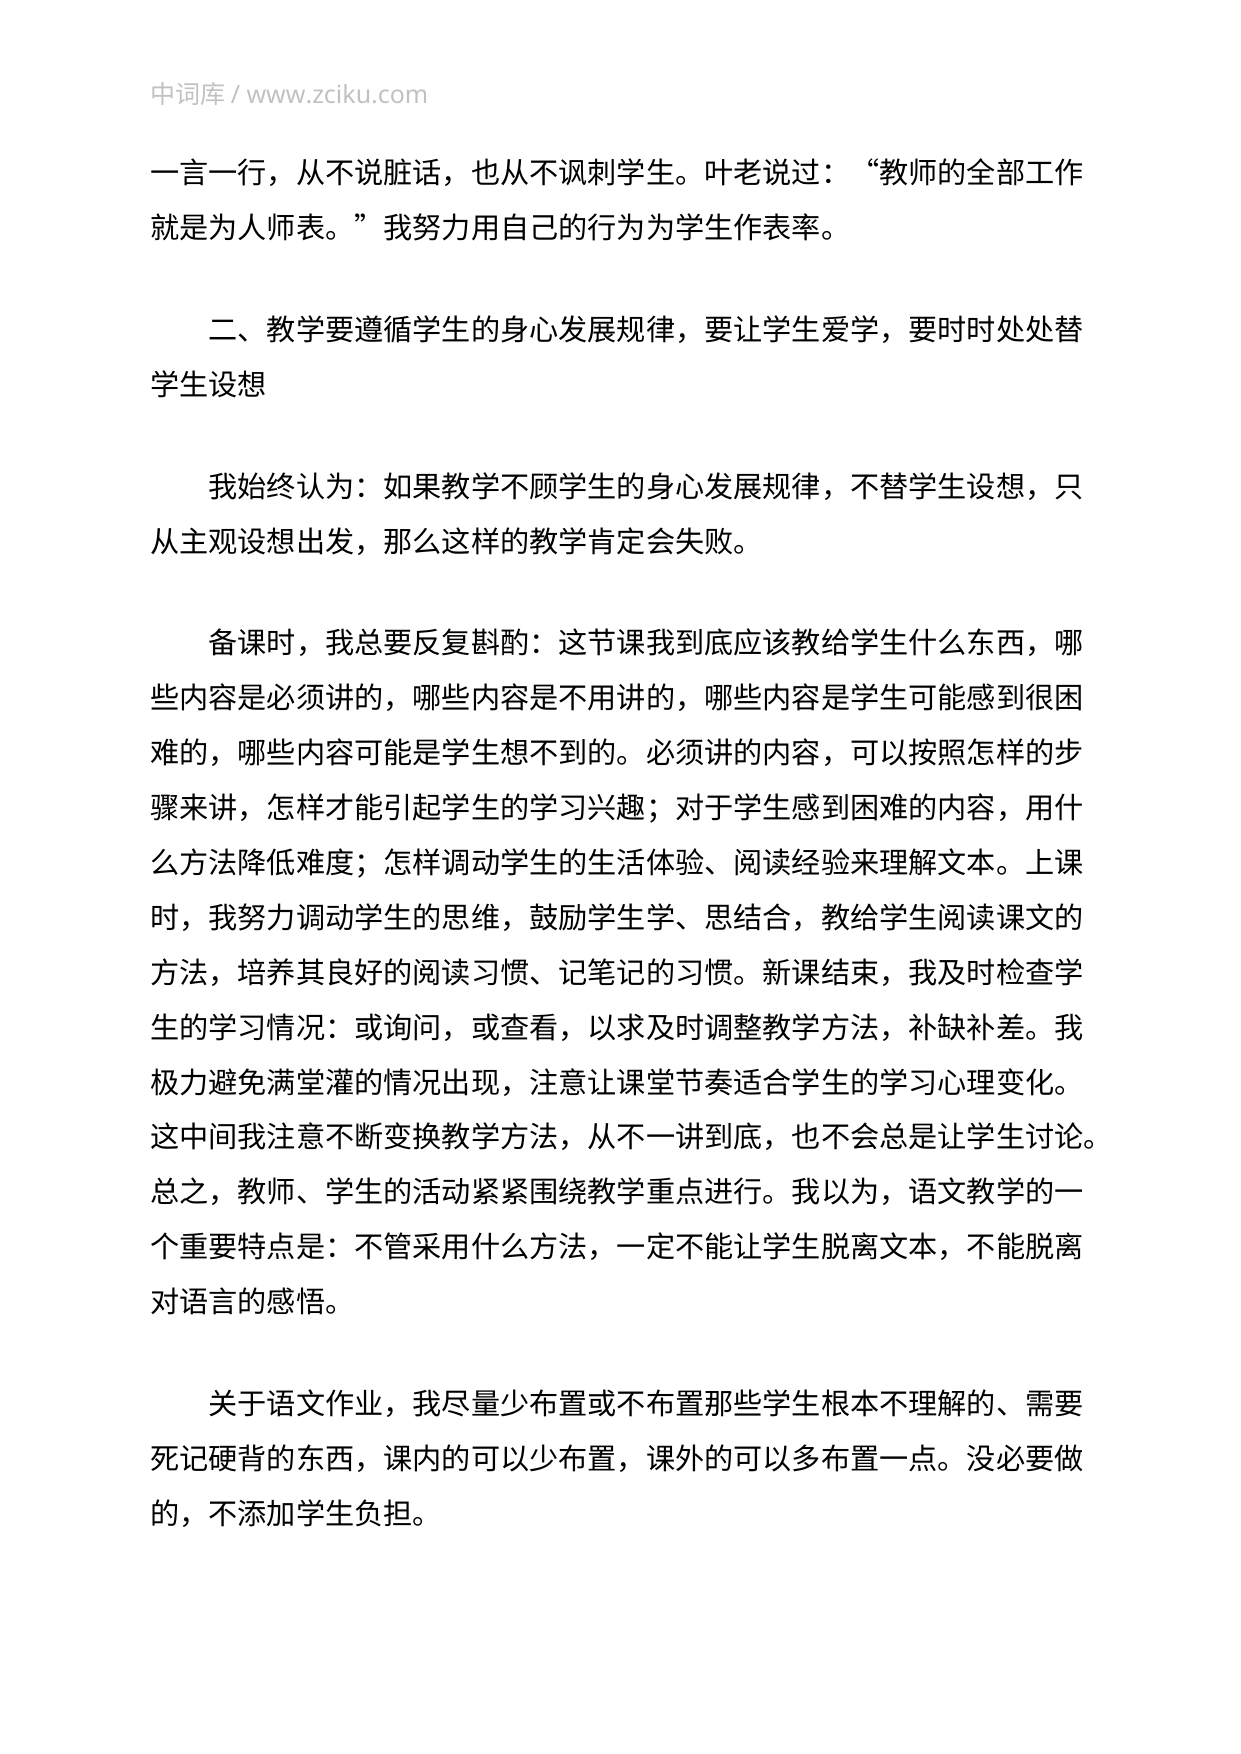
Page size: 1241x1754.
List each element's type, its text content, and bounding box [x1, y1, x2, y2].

text 关于语文作业，我尽量少布置或不布置那些学生根本不理解的、需要死记硬背的东西，课内的可以少布置，课外的可以多布置一点。没必要做的，不添加学生负担。 [150, 1381, 1090, 1533]
text 备课时，我总要反复斟酌：这节课我到底应该教给学生什么东西，哪些内容是必须讲的，哪些内容是不用讲的，哪些内容是学生可能感到很困难的，哪些内容可能是学生想不到的。必须讲的内容，可以按照怎样的步骤来讲，怎样才能引起学生的学习兴趣；对于学生感到困难的内容，用什么方法降低难度；怎样调动学生的生活体验、阅读经验来理解文本。上课时，我努力调动学生的思维，鼓励学生学、思结合，教给学生阅读课文的方法，培养其良好的阅读习惯、记笔记的习惯。新课结束，我及时检查学生的学习情况：或询问，或查看，以求及时调整教学方法，补缺补差。我极力避免满堂灌的情况出现，注意让课堂节奏适合学生的学习心理变化。这中间我注意不断变换教学方法，从不一讲到底，也不会总是让学生讨论。总之，教师、学生的活动紧紧围绕教学重点进行。我以为，语文教学的一个重要特点是：不管采用什么方法，一定不能让学生脱离文本，不能脱离对语言的感悟。 [150, 620, 1090, 1321]
text 我始终认为：如果教学不顾学生的身心发展规律，不替学生设想，只从主观设想出发，那么这样的教学肯定会失败。 [150, 463, 1090, 561]
text 二、教学要遵循学生的身心发展规律，要让学生爱学，要时时处处替学生设想 [150, 307, 1090, 404]
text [150, 150, 1090, 247]
